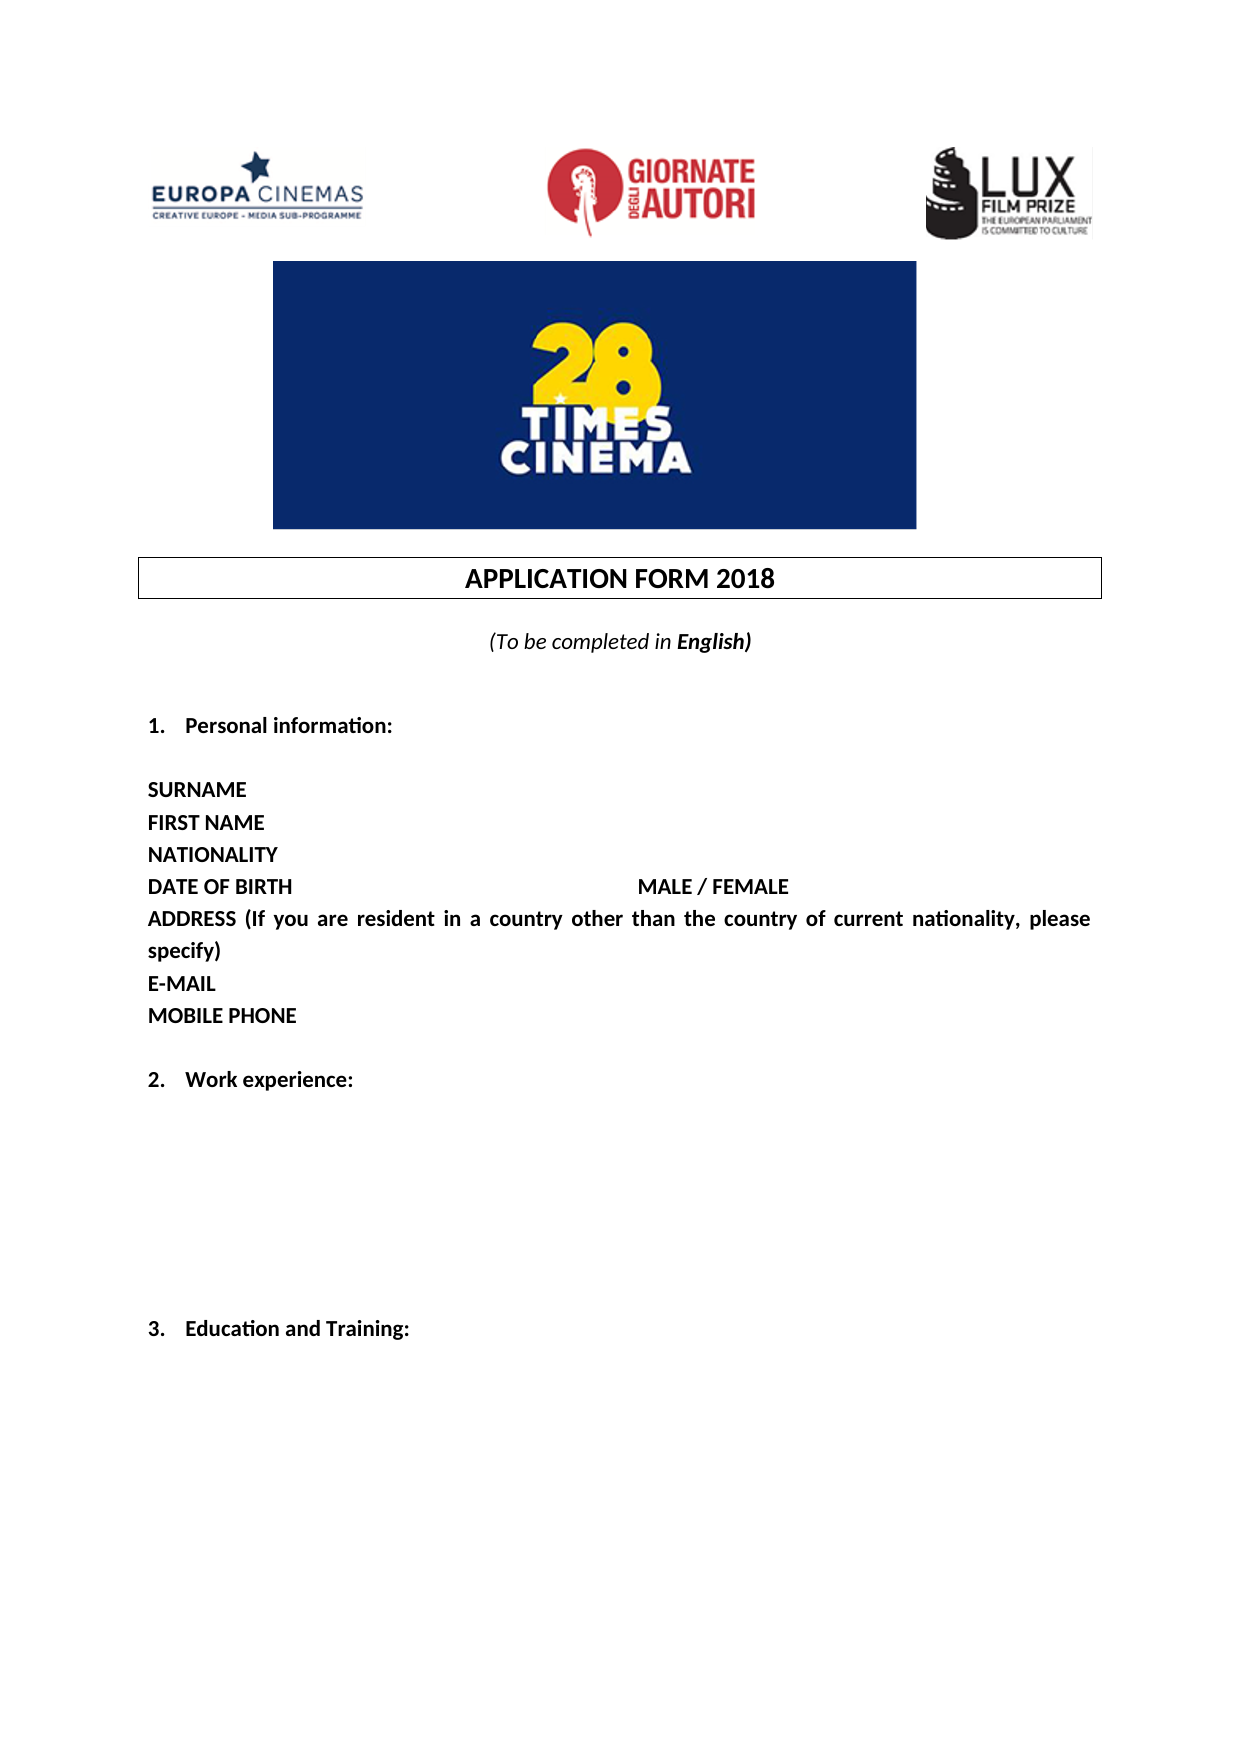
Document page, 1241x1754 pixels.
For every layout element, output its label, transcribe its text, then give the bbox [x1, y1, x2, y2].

list FIRST NAME [148, 808, 1093, 836]
list Work experience: [148, 1065, 1093, 1093]
list DATE OF BIRTH MALE / FEMALE [148, 872, 1093, 900]
text (To be completed in English) [148, 627, 1093, 655]
list E-MAIL [148, 969, 1093, 997]
list Personal information: [148, 711, 1093, 739]
picture [147, 147, 1093, 530]
list ADDRESS (If you are resident in a country other than the country of current nationality, please specify) [148, 904, 1093, 964]
list NATIONALITY [148, 840, 1093, 868]
list SURNAME [148, 776, 1093, 804]
list Education and Training: [148, 1314, 1093, 1342]
list MOBILE PHONE [148, 1001, 1093, 1029]
subtitle APPLICATION FORM 2018 [139, 558, 1101, 598]
